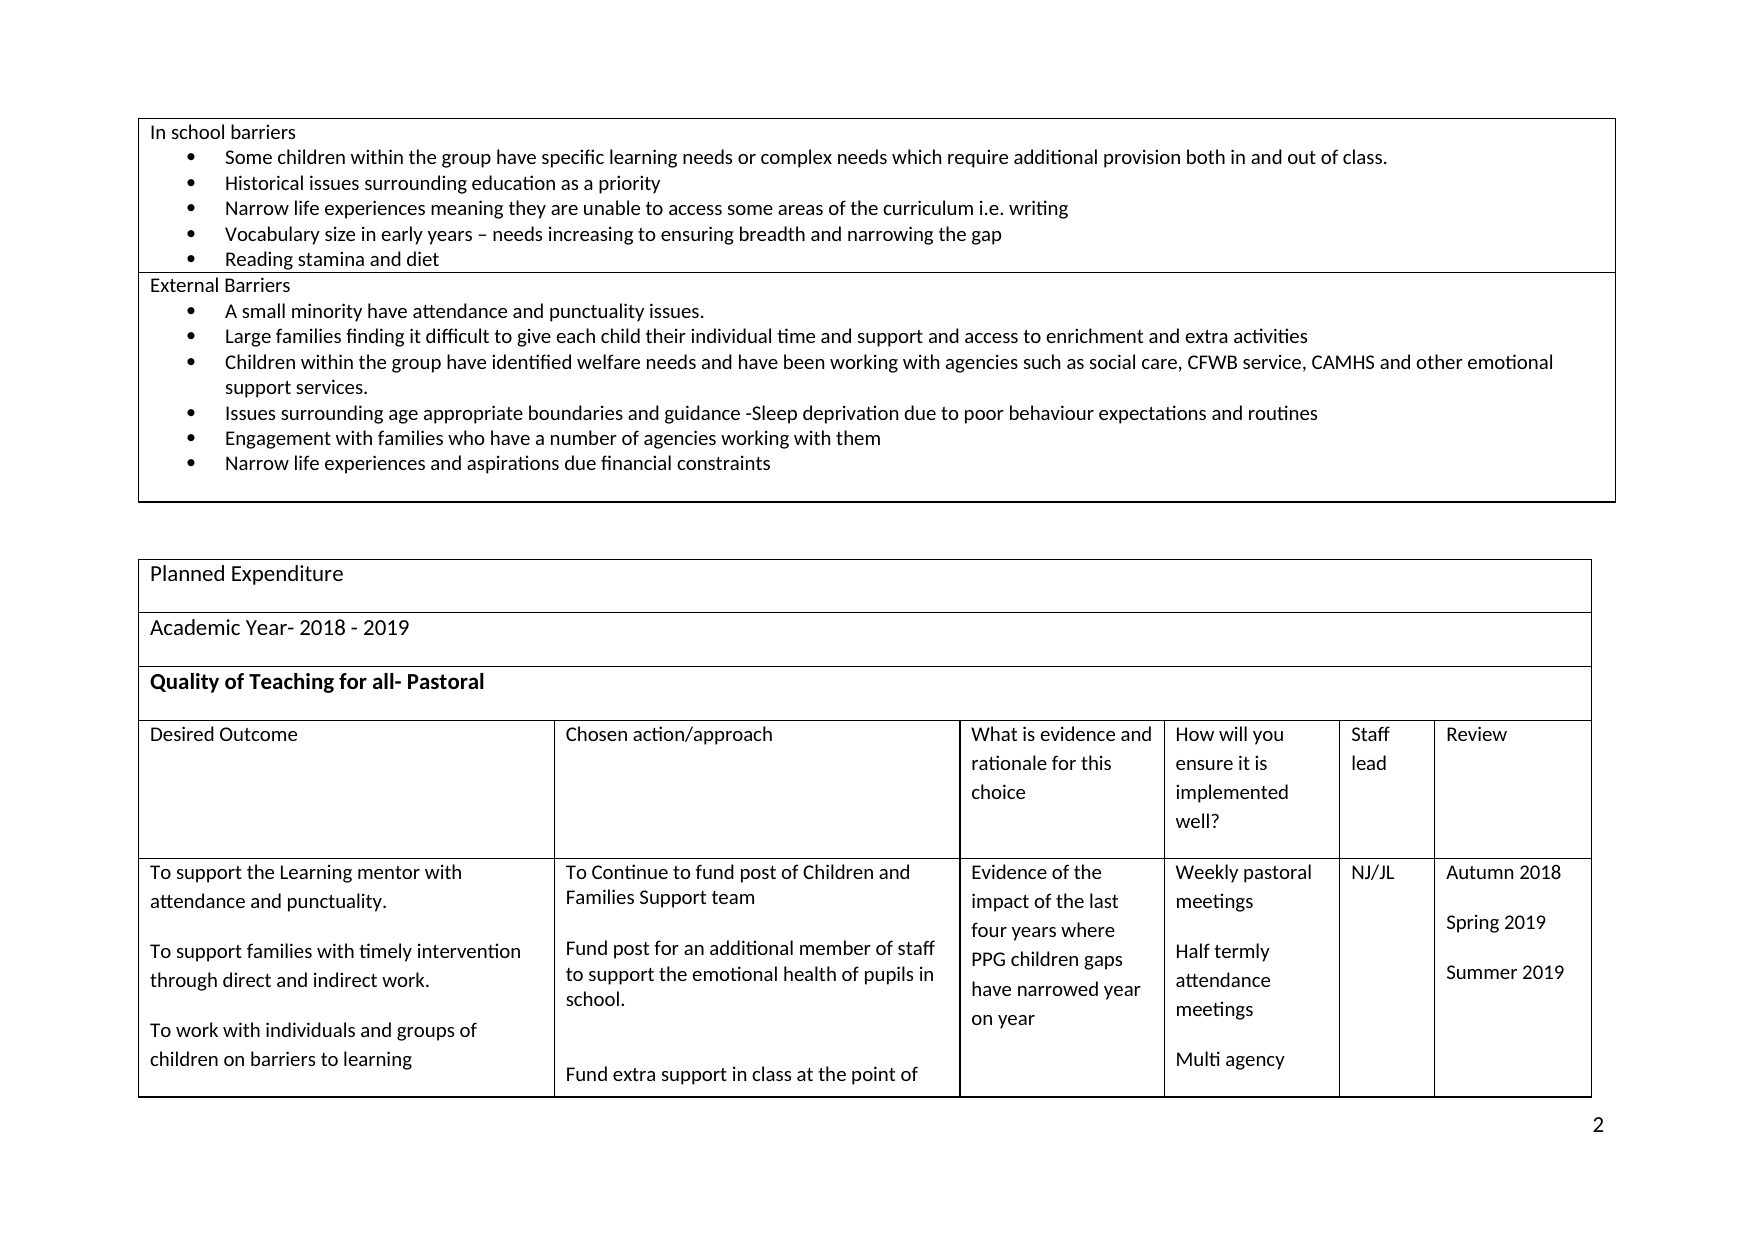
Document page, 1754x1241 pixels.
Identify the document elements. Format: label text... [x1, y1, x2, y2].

table_cell Chosen action/approach [555, 721, 959, 858]
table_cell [139, 859, 554, 1096]
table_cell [961, 859, 1164, 1096]
table_cell Academic Year- 2018 - 2019 [139, 613, 1591, 666]
table_cell Quality of Teaching for all- Pastoral [139, 667, 1591, 720]
table_header Planned Expenditure [139, 560, 1591, 612]
table_cell Review [1435, 721, 1591, 858]
table_cell Staff lead [1340, 721, 1434, 858]
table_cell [555, 859, 959, 1096]
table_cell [1435, 859, 1591, 1096]
table_cell How will you ensure it is implemented well? [1165, 721, 1339, 858]
table_cell NJ/JL [1340, 859, 1434, 1096]
table_cell What is evidence and rationale for this choice [961, 721, 1164, 858]
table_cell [1165, 859, 1339, 1096]
table_cell External Barriers A small minority have attendance and punctuality issues. Large families finding it difficult to give each child their individual time and support and access to enrichment and extra activities Children within the group have identified welfare needs and have been working with agencies such as social care, CFWB service, CAMHS and other emotional support services. Issues surrounding age appropriate boundaries and guidance -Sleep deprivation due to poor behaviour expectations and routines Engagement with families who have a number of agencies working with them Narrow life experiences and aspirations due financial constraints [139, 273, 1615, 501]
table_cell In school barriers Some children within the group have specific learning needs or complex needs which require additional provision both in and out of class. Historical issues surrounding education as a priority Narrow life experiences meaning they are unable to access some areas of the curriculum i.e. writing Vocabulary size in early years – needs increasing to ensuring breadth and narrowing the gap Reading stamina and diet [139, 119, 1615, 272]
table_cell Desired Outcome [139, 721, 554, 858]
